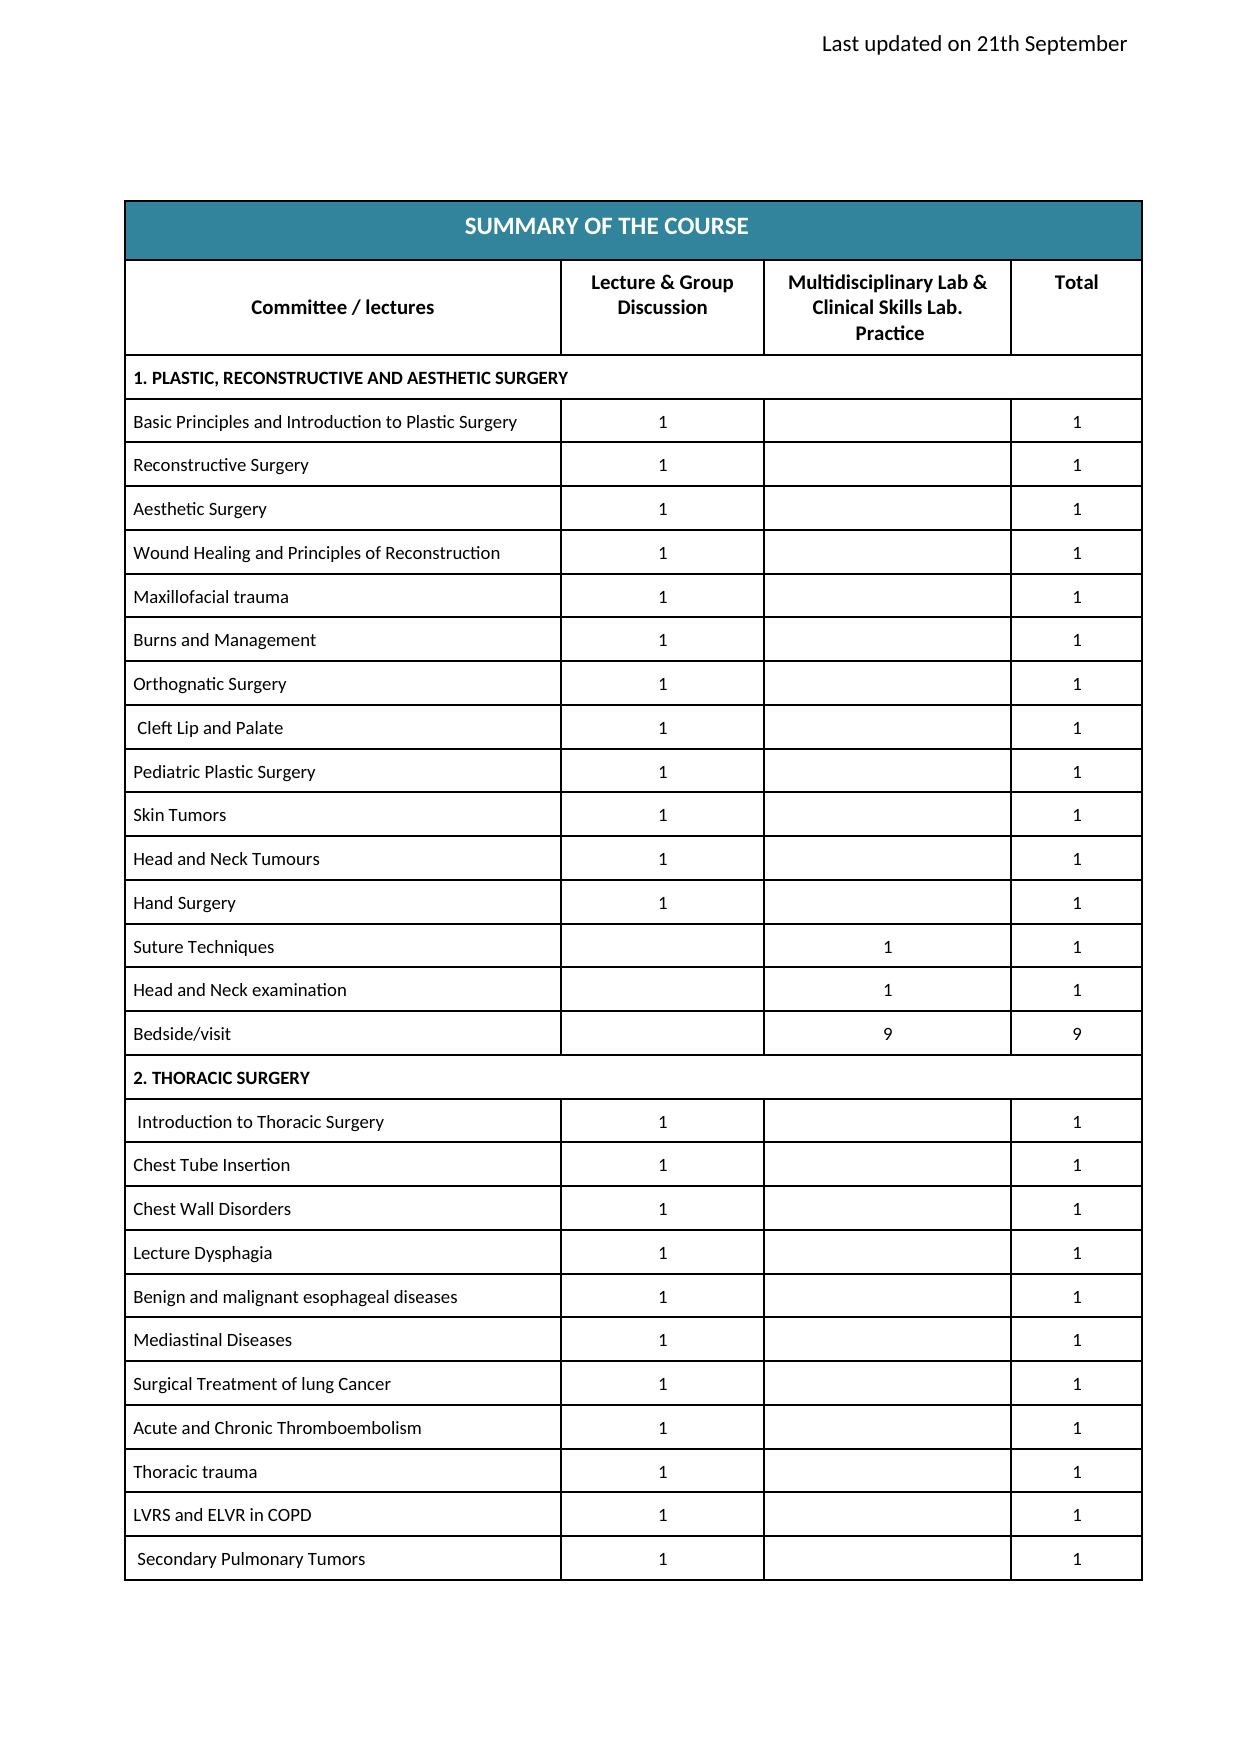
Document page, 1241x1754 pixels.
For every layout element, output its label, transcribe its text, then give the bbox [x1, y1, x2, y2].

table_cell [562, 925, 763, 966]
table_cell Multidisciplinary Lab & Clinical Skills Lab. Practice [765, 261, 1010, 354]
table_cell [765, 487, 1010, 529]
table_cell 1 [1012, 487, 1141, 529]
table_cell Chest Wall Disorders [126, 1187, 560, 1229]
table_cell Reconstructive Surgery [126, 443, 560, 485]
table_cell LVRS and ELVR in COPD [126, 1493, 560, 1535]
table_cell Surgical Treatment of lung Cancer [126, 1362, 560, 1404]
table_cell 1 [562, 1362, 763, 1404]
table_cell 1 [562, 531, 763, 572]
table_cell [765, 1143, 1010, 1185]
table_cell [765, 1231, 1010, 1272]
table_cell Benign and malignant esophageal diseases [126, 1275, 560, 1316]
table_cell Secondary Pulmonary Tumors [126, 1537, 560, 1579]
table_cell Head and Neck Tumours [126, 837, 560, 879]
table_cell 1 [562, 881, 763, 922]
table_cell [765, 1537, 1010, 1579]
table_cell 1 [1012, 1187, 1141, 1229]
table_cell Acute and Chronic Thromboembolism [126, 1406, 560, 1447]
table_cell Lecture Dysphagia [126, 1231, 560, 1272]
table_cell [765, 1362, 1010, 1404]
table_cell 1. PLASTIC, RECONSTRUCTIVE AND AESTHETIC SURGERY [126, 356, 1141, 397]
table_cell 1 [1012, 793, 1141, 835]
table_cell 9 [1012, 1012, 1141, 1054]
table_cell 1 [1012, 400, 1141, 441]
table_cell [765, 837, 1010, 879]
table_cell 1 [562, 1100, 763, 1141]
table_cell 1 [562, 706, 763, 747]
table_cell [765, 1318, 1010, 1360]
table_cell 1 [1012, 1406, 1141, 1447]
table_cell Skin Tumors [126, 793, 560, 835]
table_cell Lecture & Group Discussion [562, 261, 763, 354]
table_cell 1 [562, 750, 763, 791]
table_cell Hand Surgery [126, 881, 560, 922]
table_cell 1 [562, 618, 763, 660]
table_cell 1 [1012, 1493, 1141, 1535]
table_cell [562, 1012, 763, 1054]
table_cell 2. THORACIC SURGERY [126, 1056, 1141, 1097]
table_cell 1 [1012, 662, 1141, 704]
table_cell Cleft Lip and Palate [126, 706, 560, 747]
table_cell Wound Healing and Principles of Reconstruction [126, 531, 560, 572]
table_cell 9 [765, 1012, 1010, 1054]
table_cell Thoracic trauma [126, 1450, 560, 1491]
table_cell 1 [562, 1537, 763, 1579]
table_cell 1 [1012, 925, 1141, 966]
table_cell 1 [562, 1187, 763, 1229]
table_cell Pediatric Plastic Surgery [126, 750, 560, 791]
table_cell 1 [1012, 881, 1141, 922]
table_cell [765, 793, 1010, 835]
table_cell [765, 443, 1010, 485]
table_cell Orthognatic Surgery [126, 662, 560, 704]
table_header SUMMARY OF THE COURSE [126, 202, 1141, 259]
table_cell Aesthetic Surgery [126, 487, 560, 529]
table_cell [765, 662, 1010, 704]
table_cell [765, 881, 1010, 922]
table_cell 1 [562, 487, 763, 529]
table_cell 1 [1012, 706, 1141, 747]
table_cell 1 [1012, 1318, 1141, 1360]
table_cell 1 [562, 1275, 763, 1316]
table_cell [765, 1406, 1010, 1447]
table_cell Basic Principles and Introduction to Plastic Surgery [126, 400, 560, 441]
table_cell 1 [1012, 837, 1141, 879]
table_cell 1 [562, 1231, 763, 1272]
table_cell 1 [1012, 618, 1141, 660]
table_cell [562, 968, 763, 1010]
table_cell 1 [1012, 1537, 1141, 1579]
table_cell [765, 706, 1010, 747]
table_cell Bedside/visit [126, 1012, 560, 1054]
table_cell 1 [1012, 1231, 1141, 1272]
table_cell Chest Tube Insertion [126, 1143, 560, 1185]
table_cell [765, 1100, 1010, 1141]
table_cell 1 [1012, 575, 1141, 616]
table_cell [765, 750, 1010, 791]
table_cell Suture Techniques [126, 925, 560, 966]
table_cell 1 [1012, 968, 1141, 1010]
table_cell 1 [562, 1493, 763, 1535]
table_cell [765, 575, 1010, 616]
table_cell 1 [562, 837, 763, 879]
table_cell 1 [562, 793, 763, 835]
table_cell [765, 400, 1010, 441]
table_cell Maxillofacial trauma [126, 575, 560, 616]
table_cell 1 [765, 968, 1010, 1010]
table_cell Introduction to Thoracic Surgery [126, 1100, 560, 1141]
table_cell 1 [1012, 1362, 1141, 1404]
table_cell Head and Neck examination [126, 968, 560, 1010]
table_cell Mediastinal Diseases [126, 1318, 560, 1360]
table_cell 1 [562, 1143, 763, 1185]
table_cell 1 [562, 662, 763, 704]
table_cell 1 [562, 1406, 763, 1447]
table_cell 1 [1012, 531, 1141, 572]
table_cell 1 [562, 400, 763, 441]
table_cell 1 [562, 575, 763, 616]
table_cell [765, 1187, 1010, 1229]
table_cell 1 [1012, 1450, 1141, 1491]
table_cell 1 [562, 1450, 763, 1491]
table_cell [765, 1275, 1010, 1316]
table_cell [765, 1493, 1010, 1535]
table_cell Total [1012, 261, 1141, 354]
table_cell 1 [1012, 443, 1141, 485]
table_cell 1 [1012, 1100, 1141, 1141]
table_cell [765, 618, 1010, 660]
table_cell Burns and Management [126, 618, 560, 660]
table_cell 1 [562, 1318, 763, 1360]
table_cell 1 [1012, 750, 1141, 791]
table_cell [765, 1450, 1010, 1491]
table_cell 1 [562, 443, 763, 485]
table_cell 1 [765, 925, 1010, 966]
table_cell Committee / lectures [126, 261, 560, 354]
table_cell [765, 531, 1010, 572]
table_cell 1 [1012, 1275, 1141, 1316]
table_cell 1 [1012, 1143, 1141, 1185]
